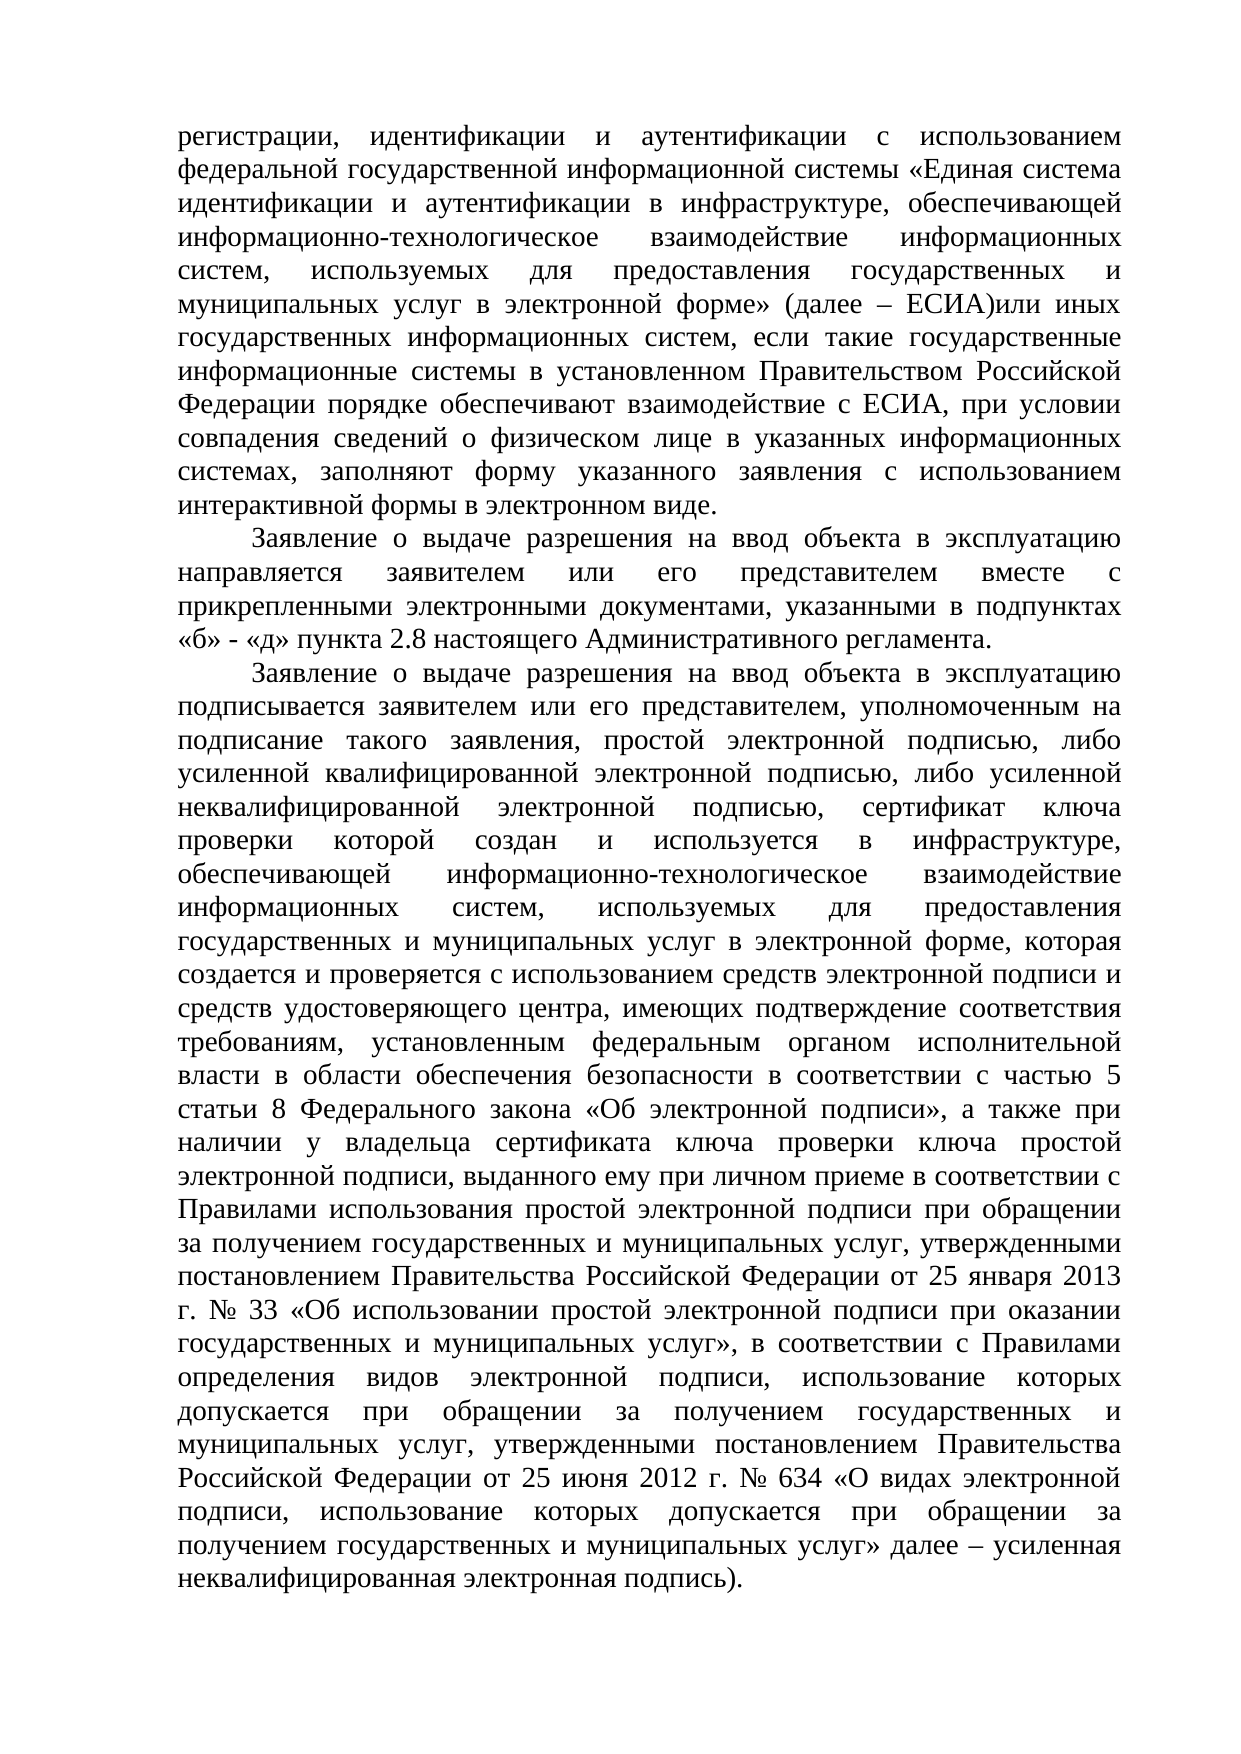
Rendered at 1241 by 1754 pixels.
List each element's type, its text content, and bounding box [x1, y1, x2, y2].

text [177, 118, 1122, 521]
text Заявление о выдаче разрешения на ввод объекта в эксплуатацию подписывается заявителем или его представителем, уполномоченным на подписание такого заявления, простой электронной подписью, либо усиленной квалифицированной электронной подписью, либо усиленной неквалифицированной электронной подписью, сертификат ключа проверки которой создан и используется в инфраструктуре, обеспечивающей информационно-технологическое взаимодействие информационных систем, используемых для предоставления государственных и муниципальных услуг в электронной форме, которая создается и проверяется с использованием средств электронной подписи и средств удостоверяющего центра, имеющих подтверждение соответствия требованиям, установленным федеральным органом исполнительной власти в области обеспечения безопасности в соответствии с частью 5 статьи 8 Федерального закона «Об электронной подписи», а также при наличии у владельца сертификата ключа проверки ключа простой электронной подписи, выданного ему при личном приеме в соответствии с Правилами использования простой электронной подписи при обращении за получением государственных и муниципальных услуг, утвержденными постановлением Правительства Российской Федерации от 25 января 2013 г. № 33 «Об использовании простой электронной подписи при оказании государственных и муниципальных услуг», в соответствии с Правилами определения видов электронной подписи, использование которых допускается при обращении за получением государственных и муниципальных услуг, утвержденными постановлением Правительства Российской Федерации от 25 июня 2012 г. № 634 «О видах электронной подписи, использование которых допускается при обращении за получением государственных и муниципальных услуг» далее – усиленная неквалифицированная электронная подпись). [177, 655, 1122, 1594]
text Заявление о выдаче разрешения на ввод объекта в эксплуатацию направляется заявителем или его представителем вместе с прикрепленными электронными документами, указанными в подпунктах «б» - «д» пункта 2.8 настоящего Административного регламента. [177, 521, 1122, 655]
